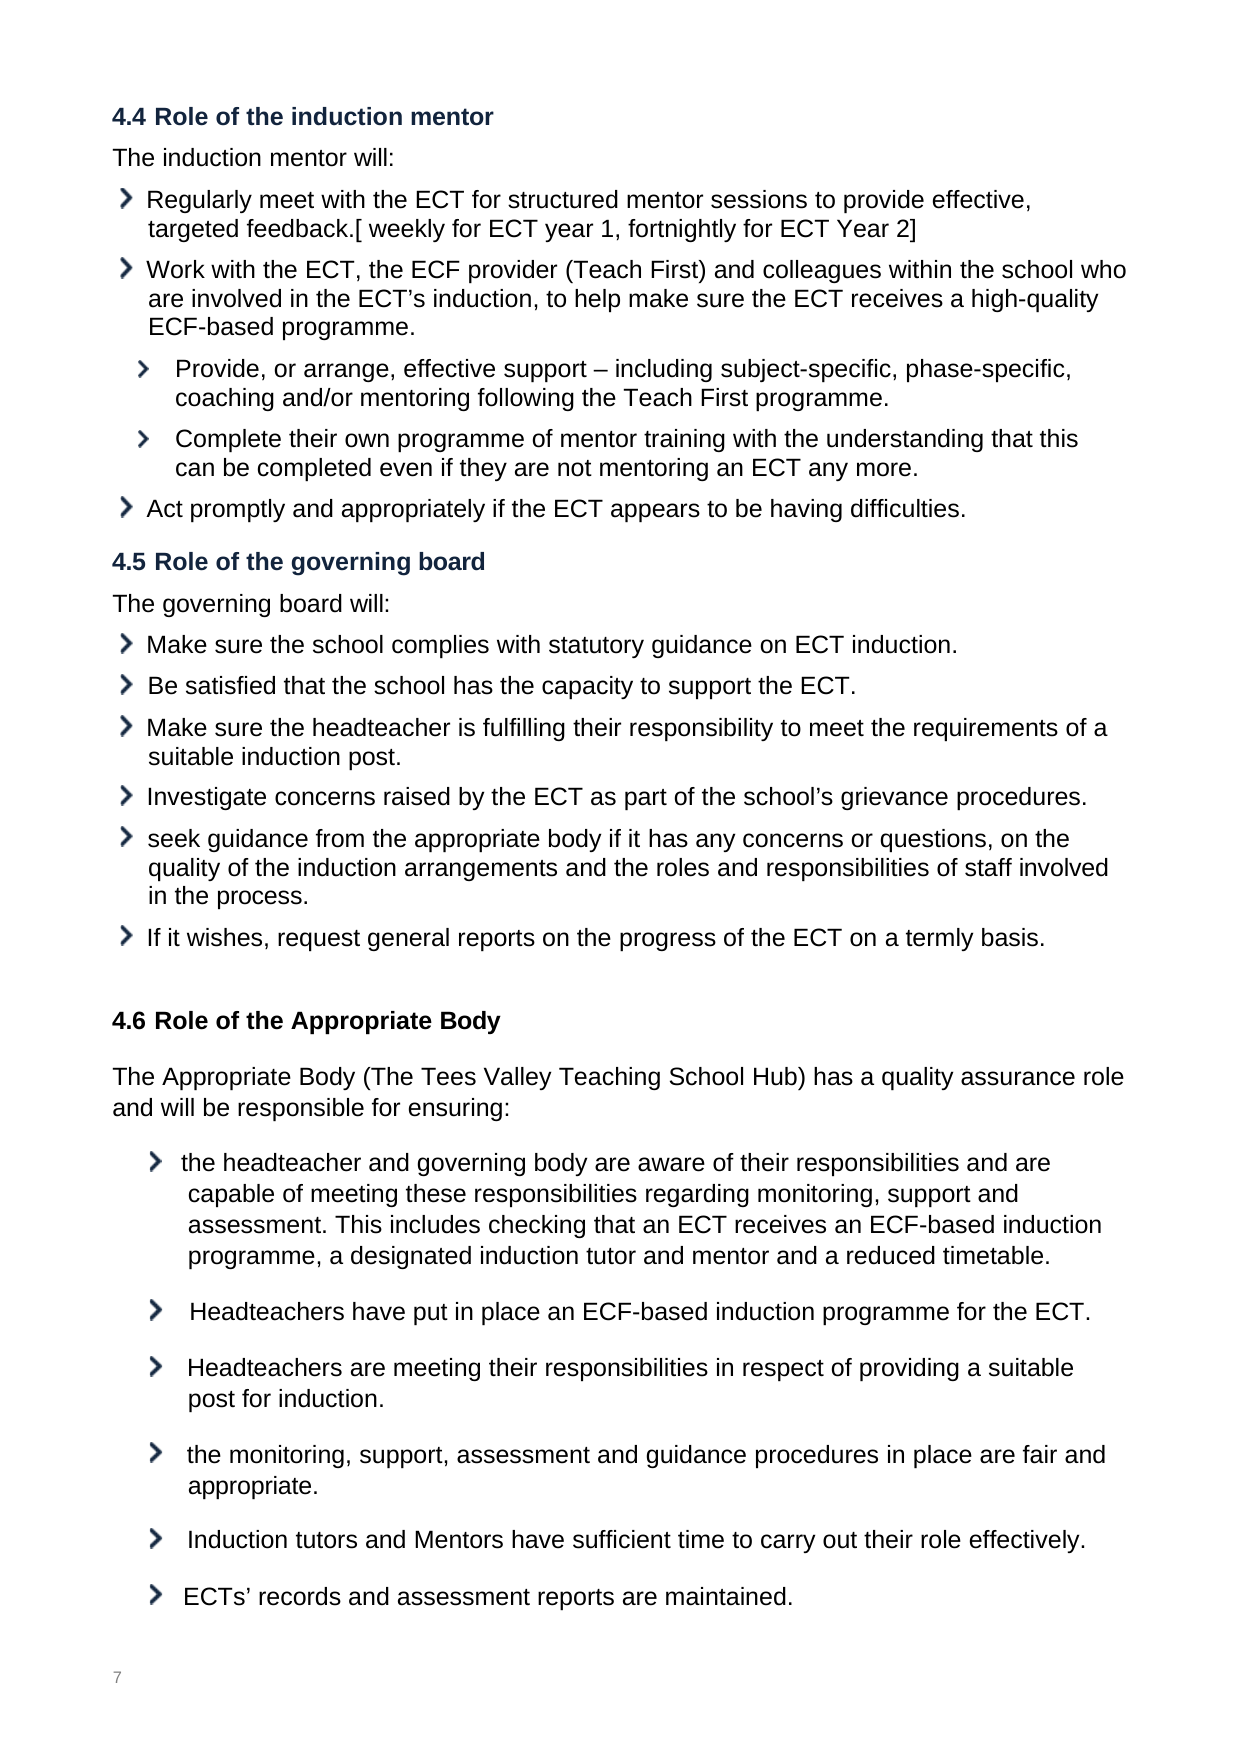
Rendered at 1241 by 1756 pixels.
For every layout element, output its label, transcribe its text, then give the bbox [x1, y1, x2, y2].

picture [120, 785, 133, 806]
list Role of the induction mentor [112, 102, 1144, 131]
picture [149, 1442, 163, 1463]
text quality of the induction arrangements and the roles and responsibilities of staff involved [148, 855, 1144, 882]
picture [138, 360, 149, 378]
picture [120, 826, 133, 847]
text Make sure the headteacher is fulfilling their responsibility to meet the requirements of a suitable induction post. [120, 713, 1144, 770]
text If it wishes, request general reports on the progress of the ECT on a termly basis. [121, 923, 1144, 951]
text Investigate concerns raised by the ECT as part of the school’s grievance procedures. seek guidance from the appropriate body if it has any concerns or questions, on the [121, 773, 1090, 855]
text Induction tutors and Mentors have sufficient time to carry out their role effectively. ECTs’ records and assessment reports are maintained. [150, 1525, 1090, 1610]
list Role of the Appropriate Body [112, 1006, 1144, 1034]
list Provide, or arrange, effective support – including subject-specific, phase-specific, coaching and/or mentoring following the Teach First programme. [137, 354, 1125, 411]
picture [120, 188, 133, 209]
text The Appropriate Body (The Tees Valley Teaching School Hub) has a quality assurance role and will be responsible for ensuring: [112, 1062, 1144, 1122]
text in the process. [148, 882, 1144, 910]
text the headteacher and governing body are aware of their responsibilities and are capable of meeting these responsibilities regarding monitoring, support and assessment. This includes checking that an ECT receives an ECF-based induction programme, a designated induction tutor and mentor and a reduced timetable. [150, 1148, 1125, 1270]
picture [149, 1528, 163, 1549]
picture [120, 496, 133, 518]
picture [120, 674, 133, 695]
picture [149, 1584, 163, 1605]
picture [149, 1299, 163, 1321]
text The governing board will: [112, 588, 1144, 617]
list Role of the governing board [112, 547, 1144, 576]
text Headteachers are meeting their responsibilities in respect of providing a suitable post for induction. [150, 1353, 1090, 1413]
picture [120, 715, 133, 737]
picture [149, 1151, 162, 1172]
text Act promptly and appropriately if the ECT appears to be having difficulties. [121, 494, 1144, 522]
picture [149, 1356, 163, 1377]
picture [120, 633, 133, 654]
text The induction mentor will: [112, 143, 1144, 172]
text Make sure the school complies with statutory guidance on ECT induction. Be satisfied that the school has the capacity to support the ECT. [121, 630, 964, 700]
picture [120, 257, 133, 279]
picture [138, 430, 149, 448]
list Complete their own programme of mentor training with the understanding that this can be completed even if they are not mentoring an ECT any more. [137, 424, 1125, 481]
picture [120, 925, 133, 946]
text Headteachers have put in place an ECF-based induction programme for the ECT. [150, 1297, 1144, 1326]
text Regularly meet with the ECT for structured mentor sessions to provide effective, targeted feedback.[ weekly for ECT year 1, fortnightly for ECT Year 2] [120, 185, 1057, 242]
text Work with the ECT, the ECF provider (Teach First) and colleagues within the school who are involved in the ECT’s induction, to help make sure the ECT receives a high-quality ECF-based programme. [120, 255, 1127, 341]
text the monitoring, support, assessment and guidance procedures in place are fair and appropriate. [150, 1439, 1144, 1499]
